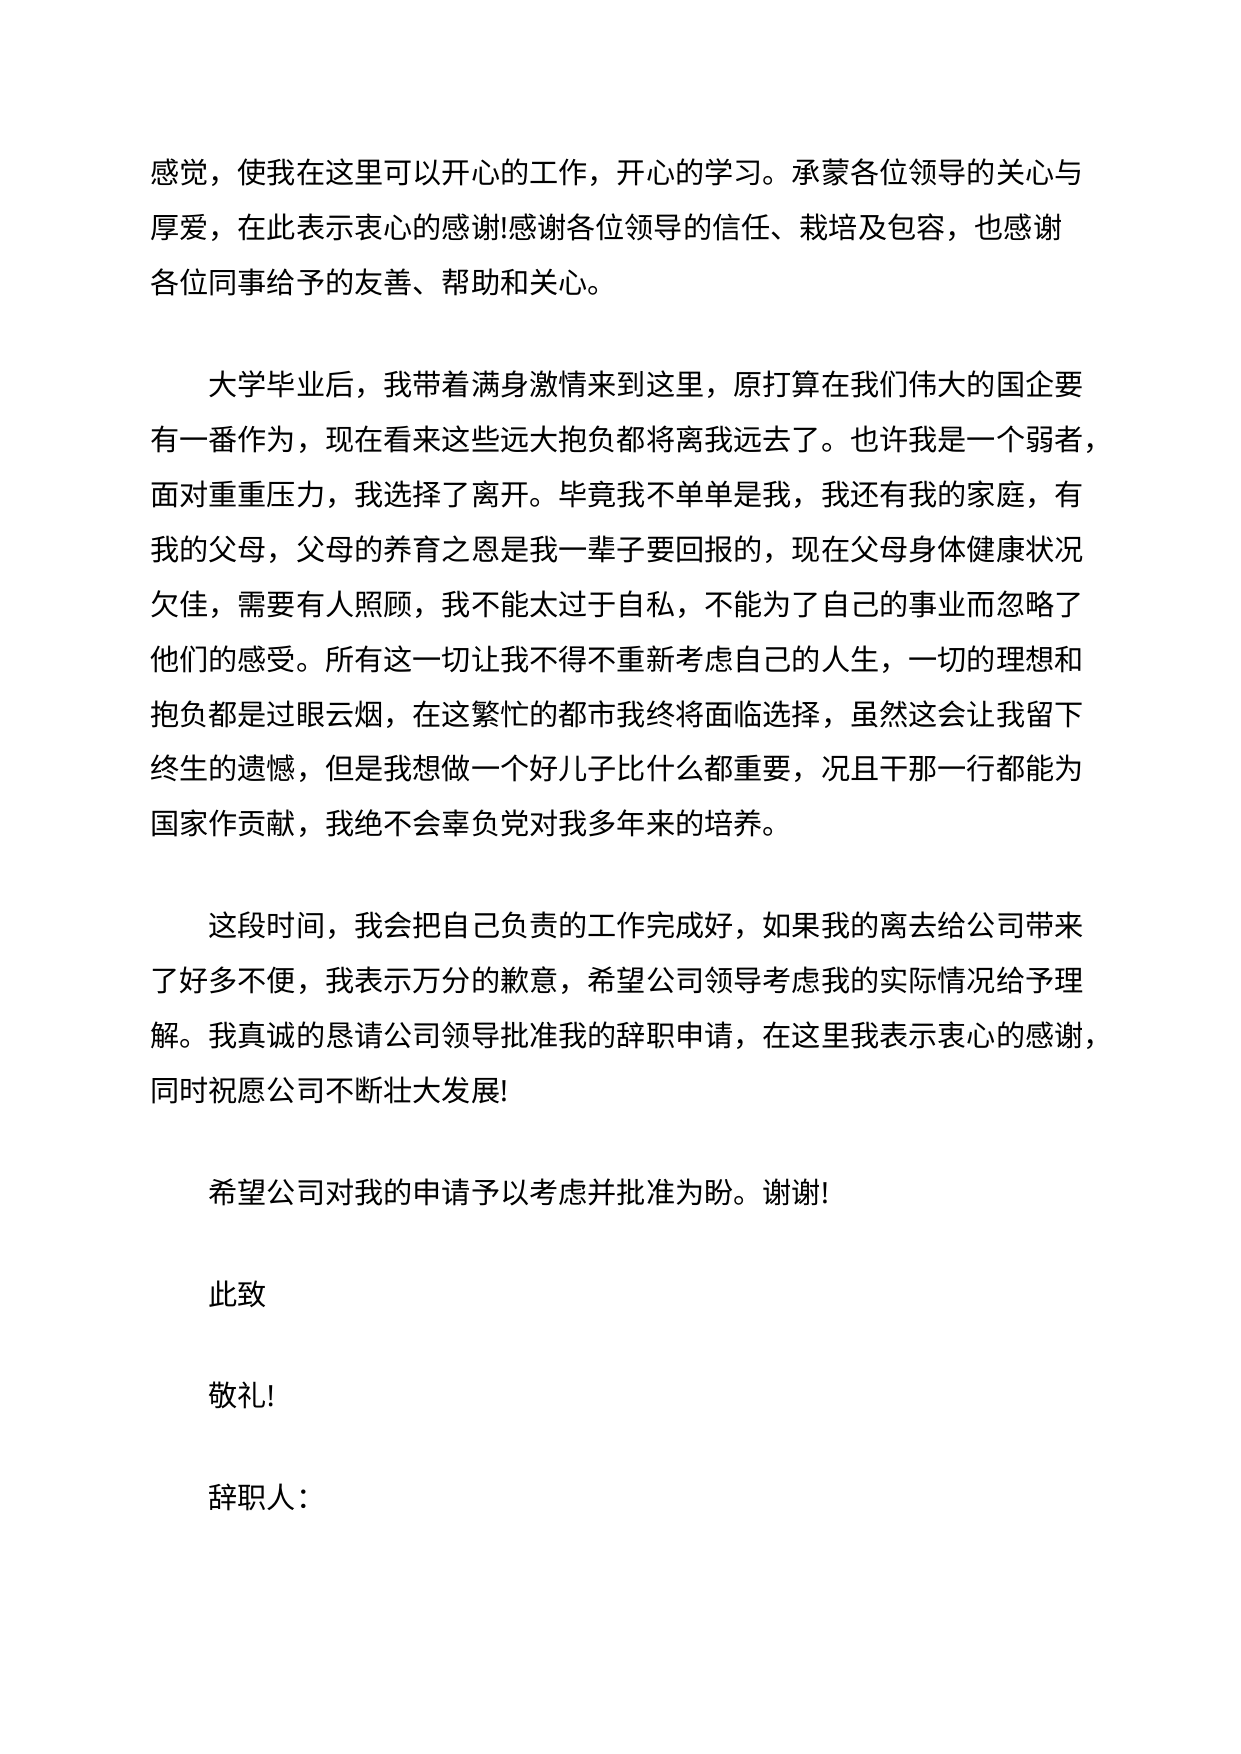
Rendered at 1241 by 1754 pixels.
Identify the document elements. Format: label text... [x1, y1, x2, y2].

text 希望公司对我的申请予以考虑并批准为盼。谢谢! [150, 1169, 1090, 1212]
text 此致 [150, 1271, 1090, 1313]
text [150, 150, 1090, 302]
text 这段时间，我会把自己负责的工作完成好，如果我的离去给公司带来了好多不便，我表示万分的歉意，希望公司领导考虑我的实际情况给予理解。我真诚的恳请公司领导批准我的辞职申请，在这里我表示衷心的感谢，同时祝愿公司不断壮大发展! [150, 903, 1090, 1110]
text 敬礼! [150, 1373, 1090, 1415]
text 辞职人： [150, 1475, 1090, 1517]
text 大学毕业后，我带着满身激情来到这里，原打算在我们伟大的国企要有一番作为，现在看来这些远大抱负都将离我远去了。也许我是一个弱者，面对重重压力，我选择了离开。毕竟我不单单是我，我还有我的家庭，有我的父母，父母的养育之恩是我一辈子要回报的，现在父母身体健康状况欠佳，需要有人照顾，我不能太过于自私，不能为了自己的事业而忽略了他们的感受。所有这一切让我不得不重新考虑自己的人生，一切的理想和抱负都是过眼云烟，在这繁忙的都市我终将面临选择，虽然这会让我留下终生的遗憾，但是我想做一个好儿子比什么都重要，况且干那一行都能为国家作贡献，我绝不会辜负党对我多年来的培养。 [150, 362, 1090, 843]
